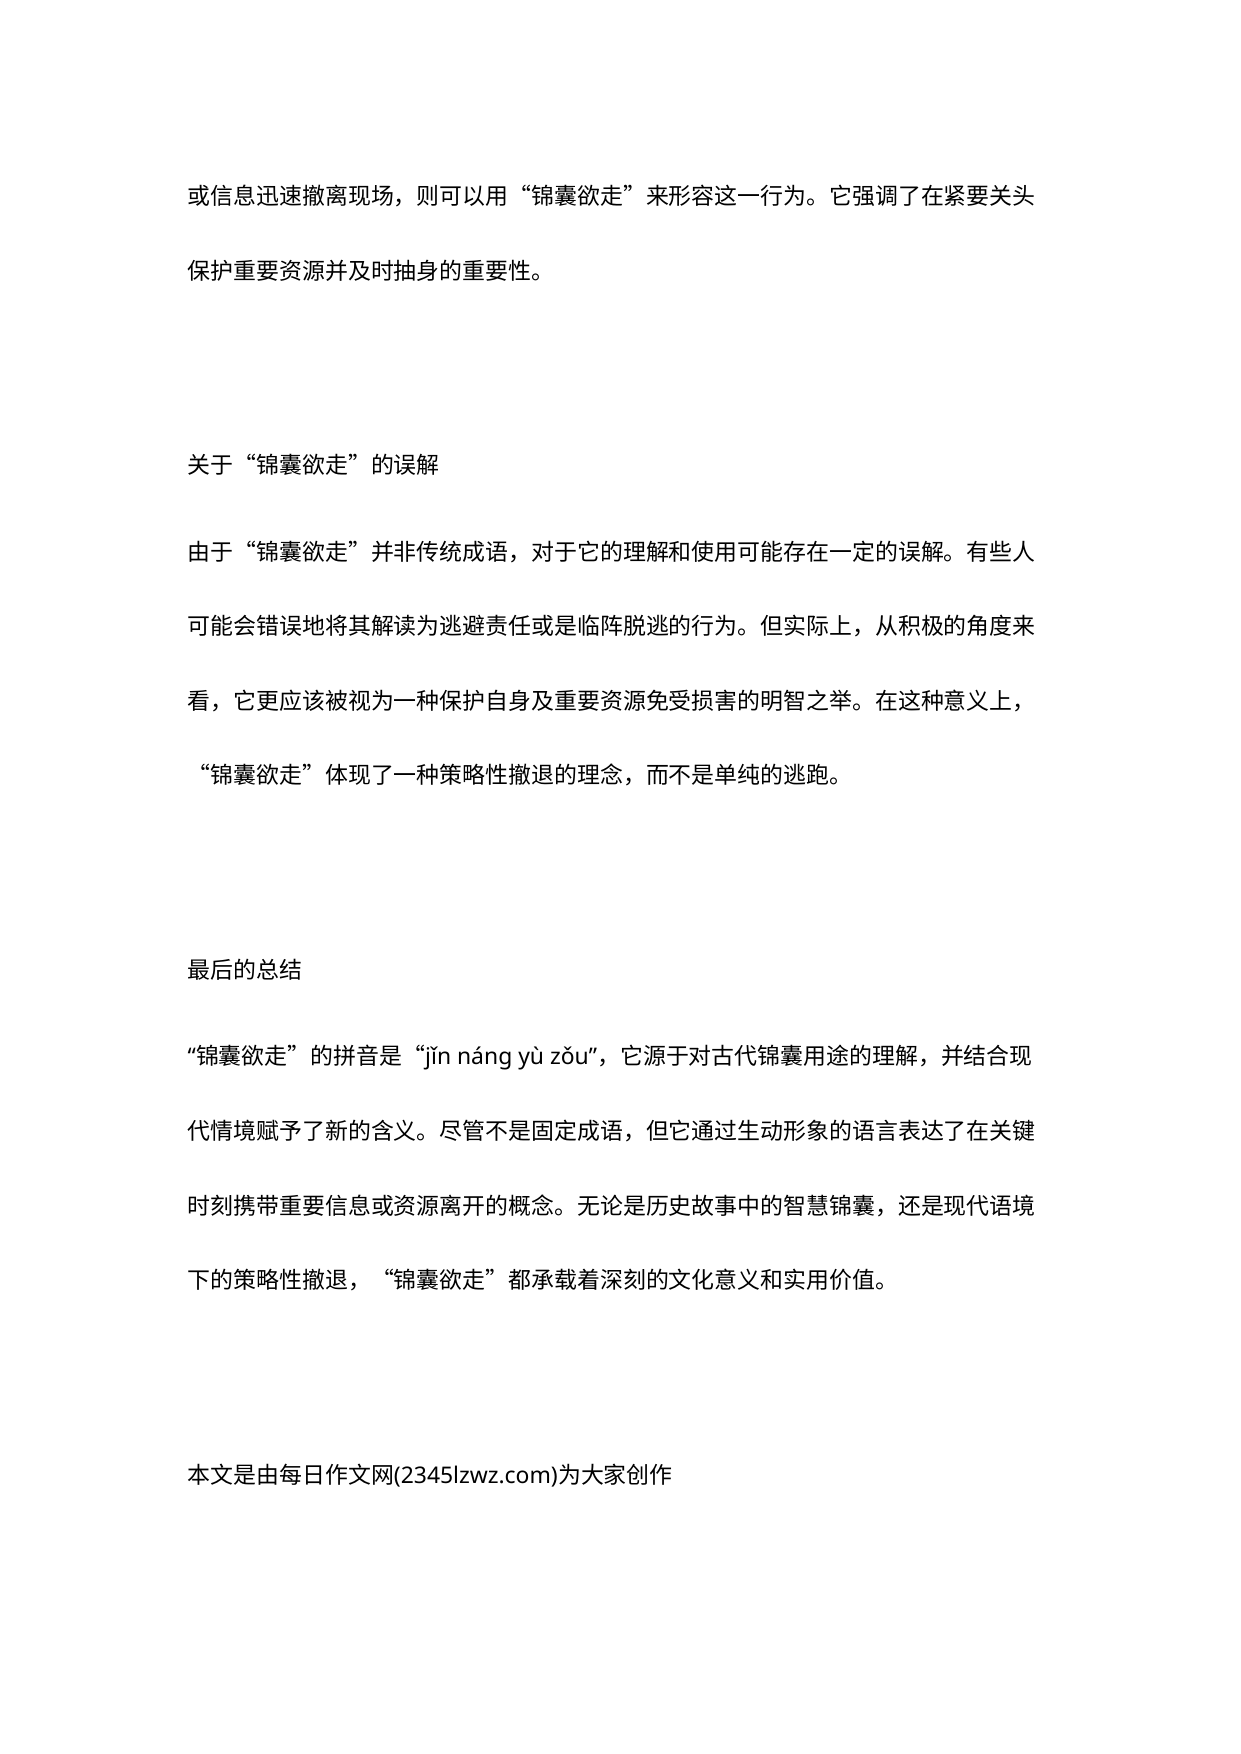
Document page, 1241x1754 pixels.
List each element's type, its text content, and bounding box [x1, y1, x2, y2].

text 本文是由每日作文网(2345lzwz.com)为大家创作 [187, 1441, 1053, 1506]
text 关于“锦囊欲走”的误解 [187, 431, 1053, 496]
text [187, 162, 1053, 302]
text “锦囊欲走”的拼音是“jǐn náng yù zǒu”，它源于对古代锦囊用途的理解，并结合现代情境赋予了新的含义。尽管不是固定成语，但它通过生动形象的语言表达了在关键时刻携带重要信息或资源离开的概念。无论是历史故事中的智慧锦囊，还是现代语境下的策略性撤退，“锦囊欲走”都承载着深刻的文化意义和实用价值。 [187, 1022, 1053, 1311]
text 由于“锦囊欲走”并非传统成语，对于它的理解和使用可能存在一定的误解。有些人可能会错误地将其解读为逃避责任或是临阵脱逃的行为。但实际上，从积极的角度来看，它更应该被视为一种保护自身及重要资源免受损害的明智之举。在这种意义上，“锦囊欲走”体现了一种策略性撤退的理念，而不是单纯的逃跑。 [187, 517, 1053, 807]
text 最后的总结 [187, 936, 1053, 1001]
